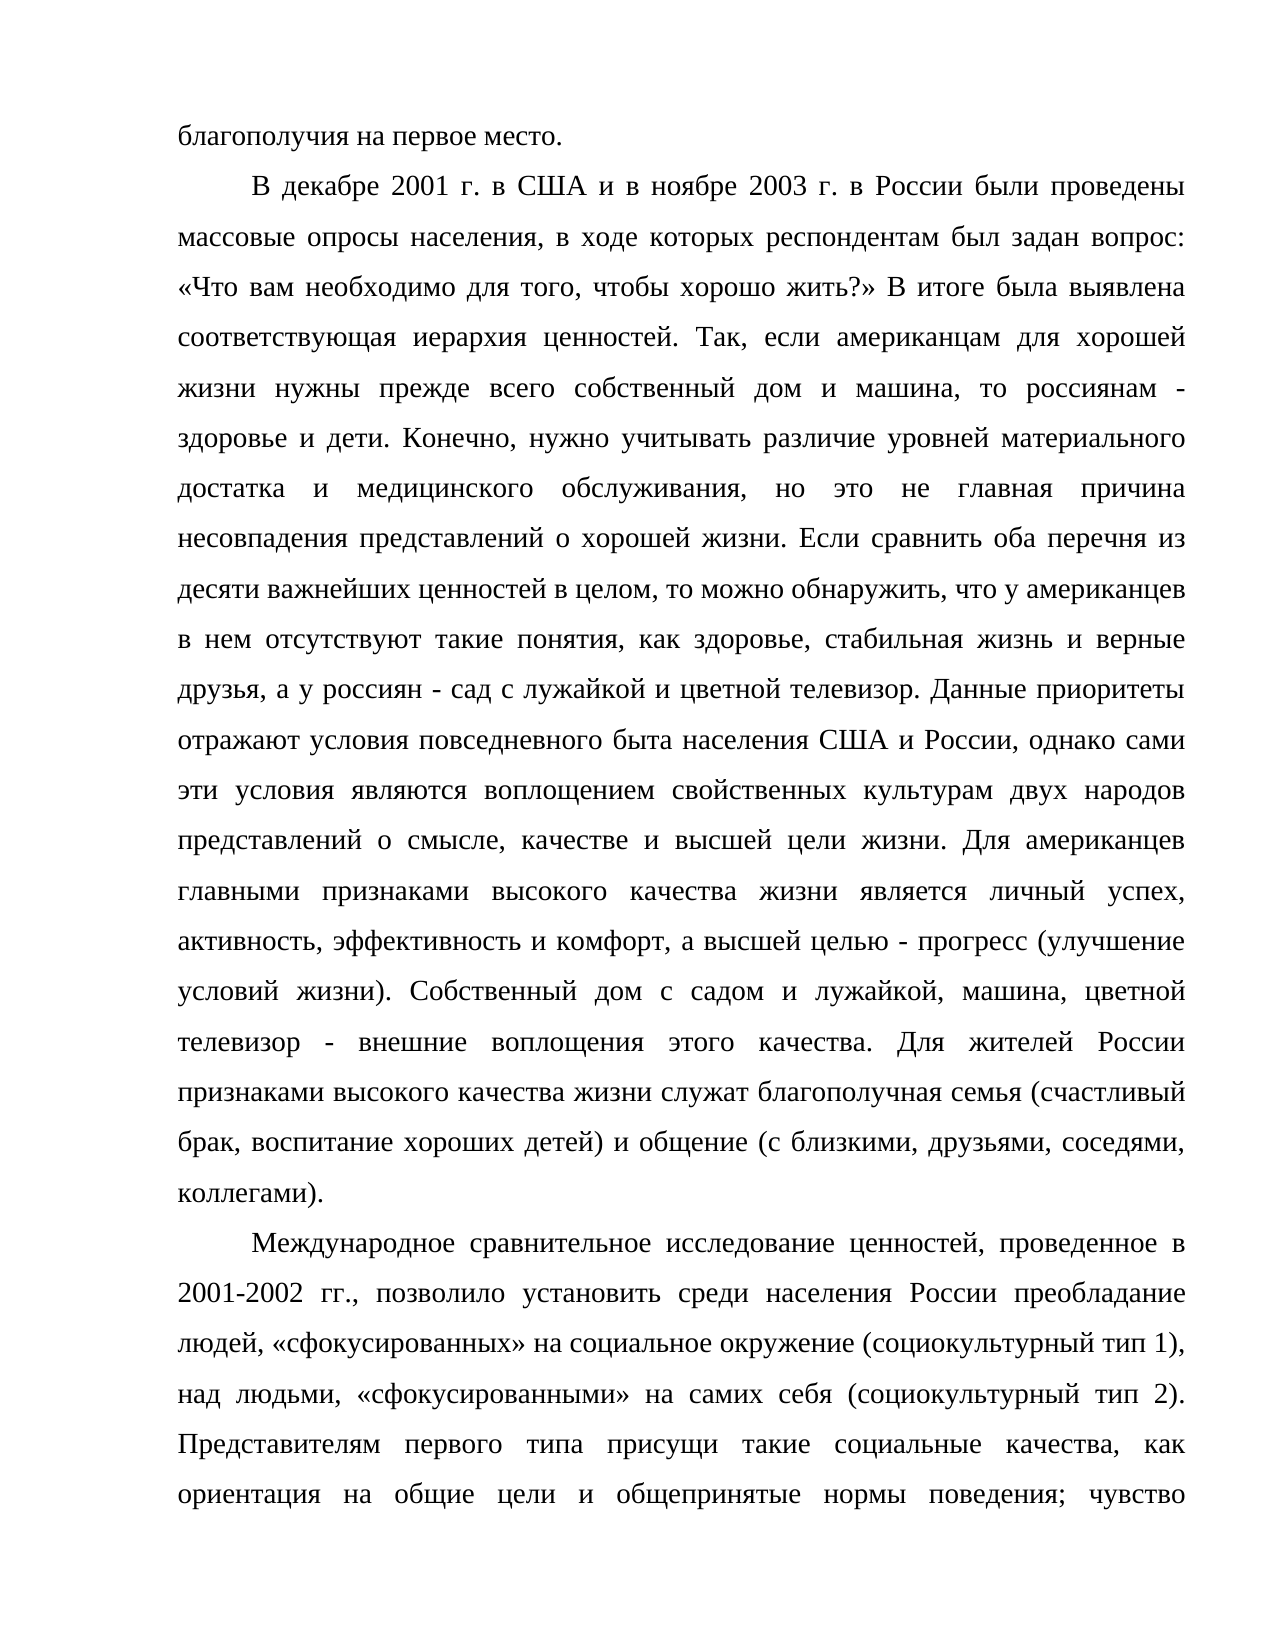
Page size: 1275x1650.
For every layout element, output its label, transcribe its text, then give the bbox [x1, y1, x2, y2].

text В декабре 2001 г. в США и в ноябре 2003 г. в России были проведены массовые опросы населения, в ходе которых респондентам был задан вопрос: «Что вам необходимо для того, чтобы хорошо жить?» В итоге была выявлена соответствующая иерархия ценностей. Так, если американцам для хорошей жизни нужны прежде всего собственный дом и машина, то россиянам - здоровье и дети. Конечно, нужно учитывать различие уровней материального достатка и медицинского обслуживания, но это не главная причина несовпадения представлений о хорошей жизни. Если сравнить оба перечня из десяти важнейших ценностей в целом, то можно обнаружить, что у американцев в нем отсутствуют такие понятия, как здоровье, стабильная жизнь и верные друзья, а у россиян - сад с лужайкой и цветной телевизор. Данные приоритеты отражают условия повседневного быта населения США и России, однако сами эти условия являются воплощением свойственных культурам двух народов представлений о смысле, качестве и высшей цели жизни. Для американцев главными признаками высокого качества жизни является личный успех, активность, эффективность и комфорт, а высшей целью - прогресс (улучшение условий жизни). Собственный дом с садом и лужайкой, машина, цветной телевизор - внешние воплощения этого качества. Для жителей России признаками высокого качества жизни служат благополучная семья (счастливый брак, воспитание хороших детей) и общение (с близкими, друзьями, соседями, коллегами). [177, 168, 1186, 1208]
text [177, 1225, 1186, 1510]
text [177, 118, 1186, 152]
